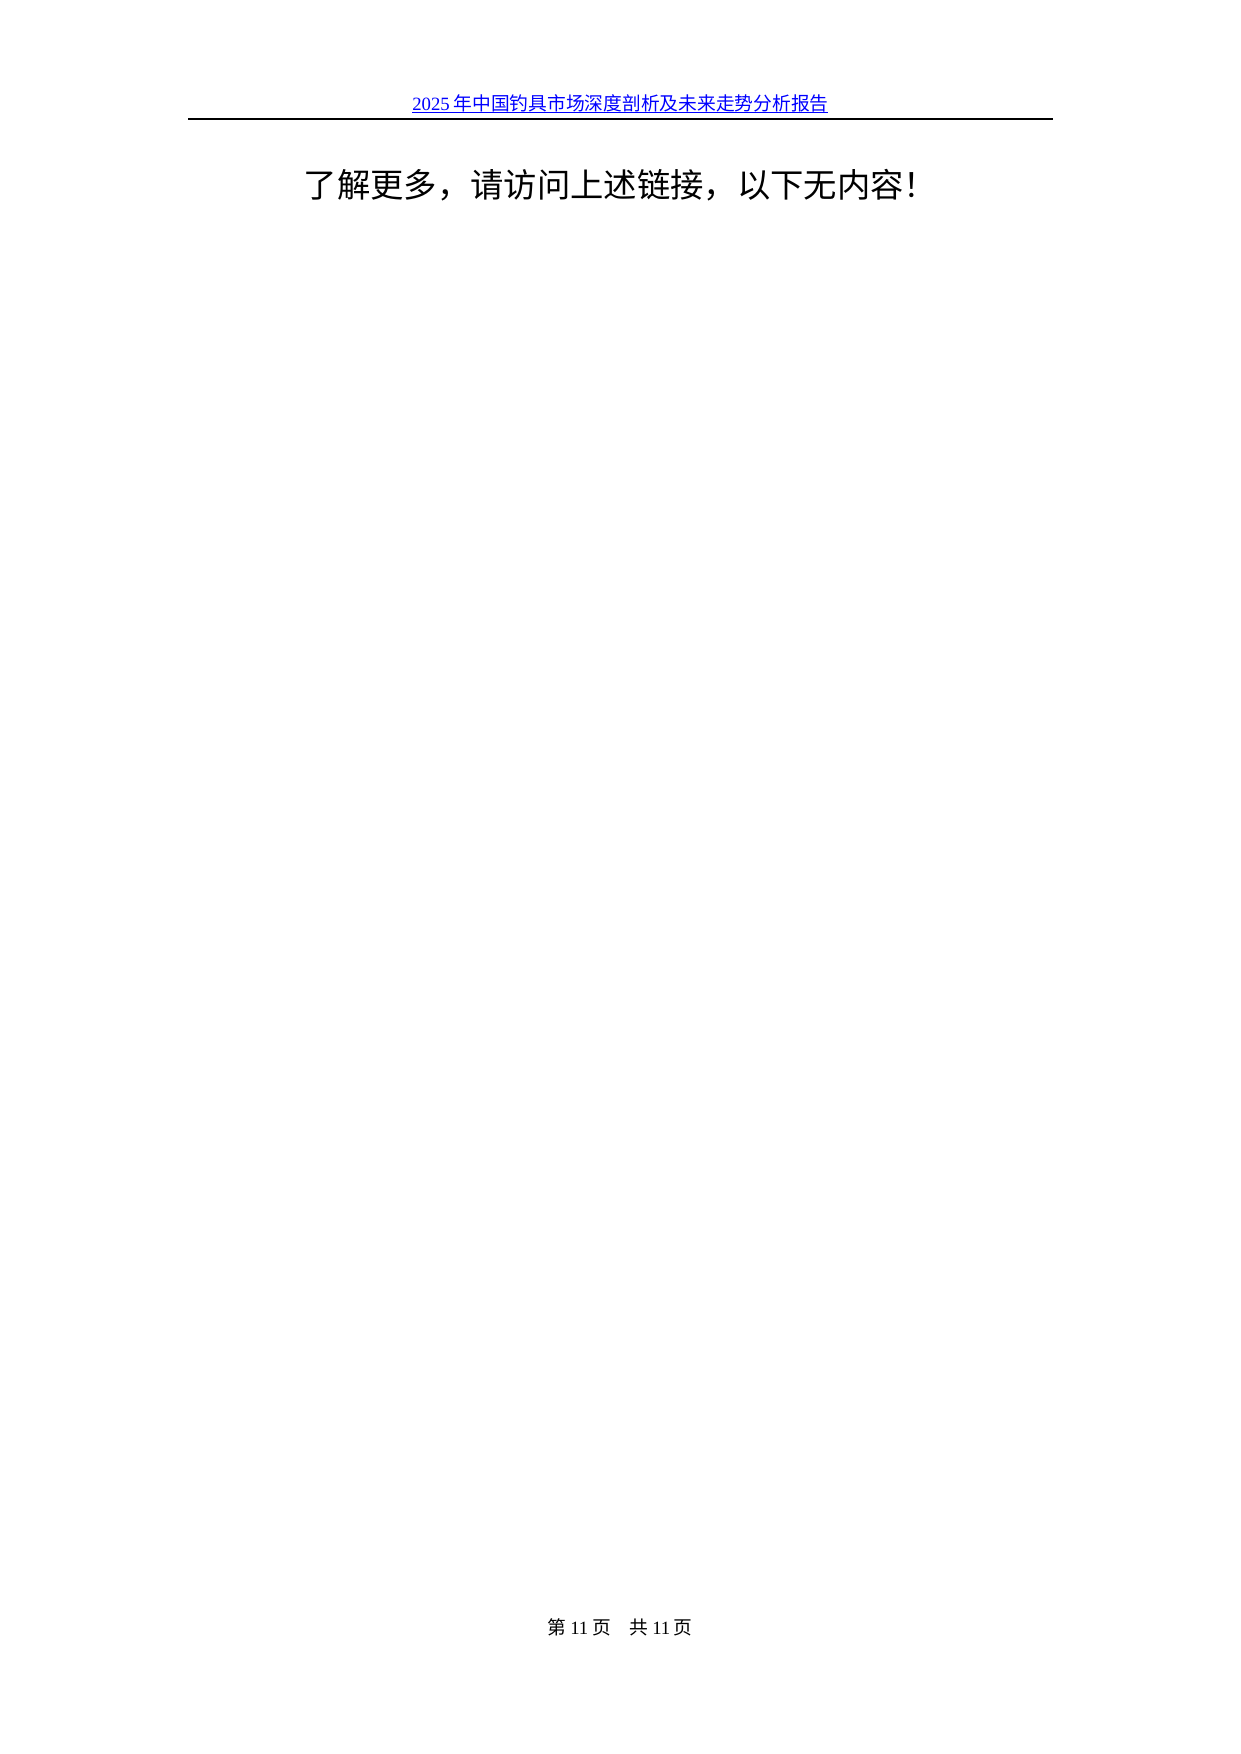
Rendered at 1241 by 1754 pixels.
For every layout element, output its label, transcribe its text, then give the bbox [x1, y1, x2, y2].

title 了解更多，请访问上述链接，以下无内容！ [187, 150, 1053, 215]
